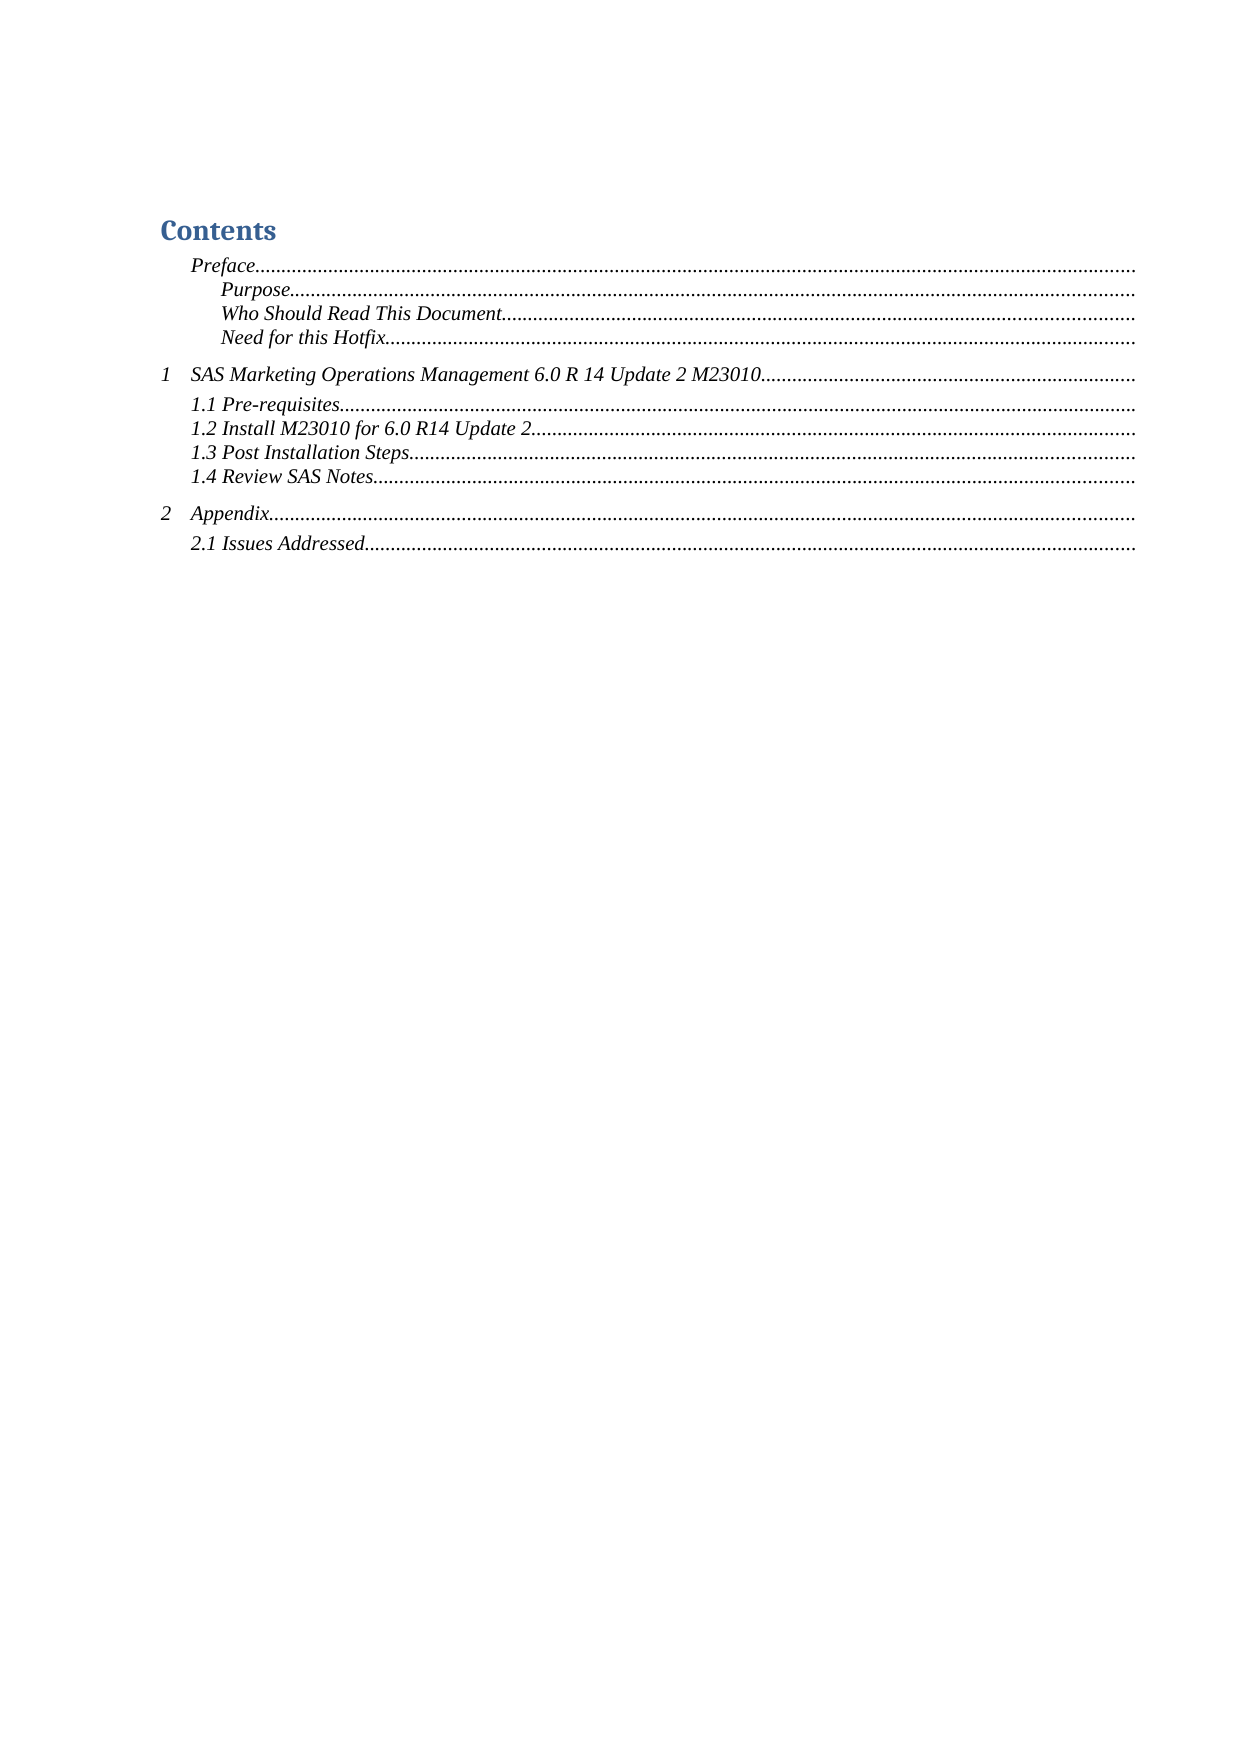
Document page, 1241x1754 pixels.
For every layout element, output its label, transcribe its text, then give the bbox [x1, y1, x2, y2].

text 2 Appendix 9 [161, 501, 1075, 525]
text 1.1 Pre-requisites 5 [191, 392, 1120, 416]
text 2.1 Issues Addressed 9 [191, 531, 1120, 555]
subtitle Contents [161, 214, 1150, 248]
text Preface 4 [191, 253, 1120, 277]
text 1.3 Post Installation Steps 8 [191, 440, 1120, 464]
text 1.4 Review SAS Notes 8 [191, 464, 1120, 488]
text 1 SAS Marketing Operations Management 6.0 R 14 Update 2 M23010 5 [161, 362, 1075, 386]
text Purpose 4 [221, 277, 1120, 301]
text Who Should Read This Document 4 [221, 301, 1120, 325]
text Need for this Hotfix 4 [221, 325, 1120, 349]
text 1.2 Install M23010 for 6.0 R14 Update 2 6 [191, 416, 1120, 440]
